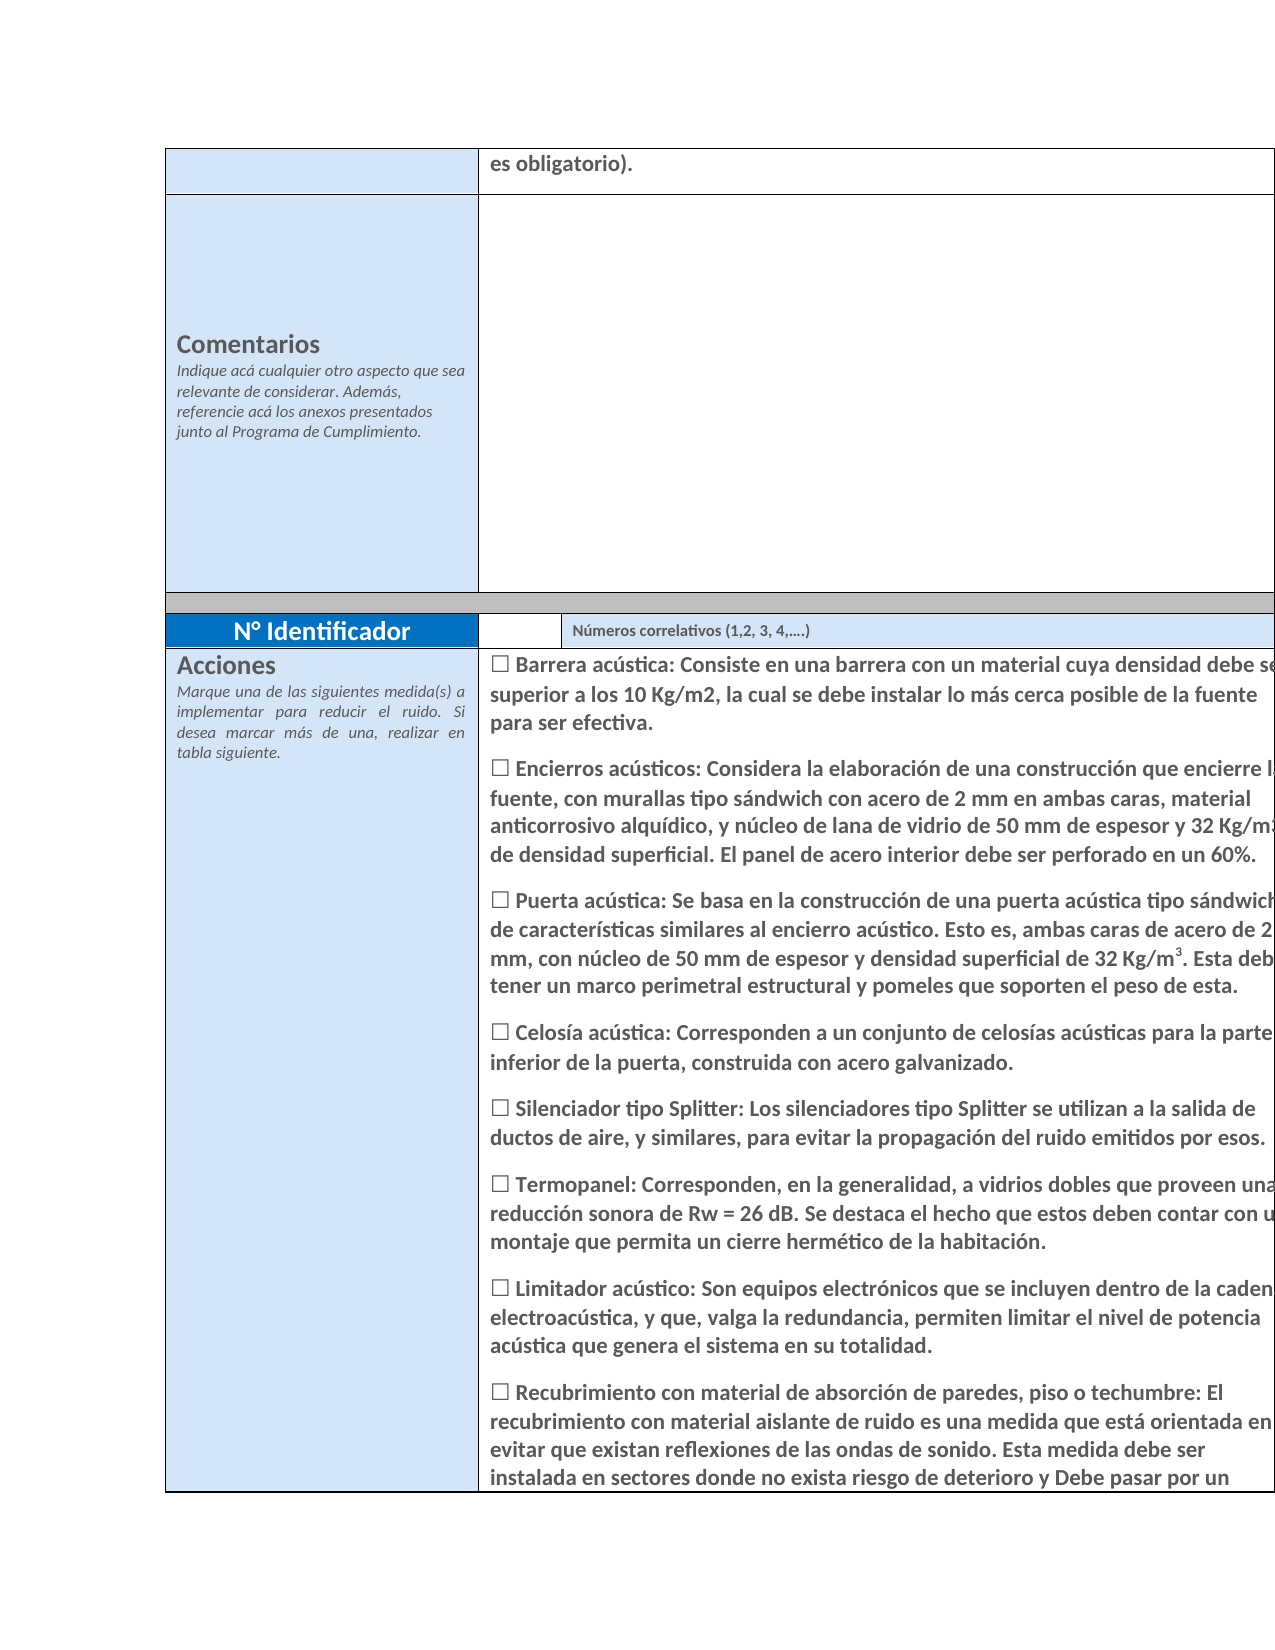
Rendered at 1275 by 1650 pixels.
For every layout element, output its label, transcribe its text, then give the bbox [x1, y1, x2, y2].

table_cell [479, 649, 1274, 1491]
table_cell [479, 614, 561, 647]
table_cell Comentarios Indique acá cualquier otro aspecto que sea relevante de considerar. Además, referencie acá los anexos presentados junto al Programa de Cumplimiento. [166, 195, 478, 592]
table_cell Números correlativos (1,2, 3, 4,….) [562, 614, 1274, 647]
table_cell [479, 149, 1274, 193]
table_cell N° Identificador [166, 614, 478, 647]
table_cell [166, 649, 478, 1491]
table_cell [166, 149, 478, 193]
table_cell [479, 195, 1274, 592]
table_cell [166, 593, 1274, 613]
